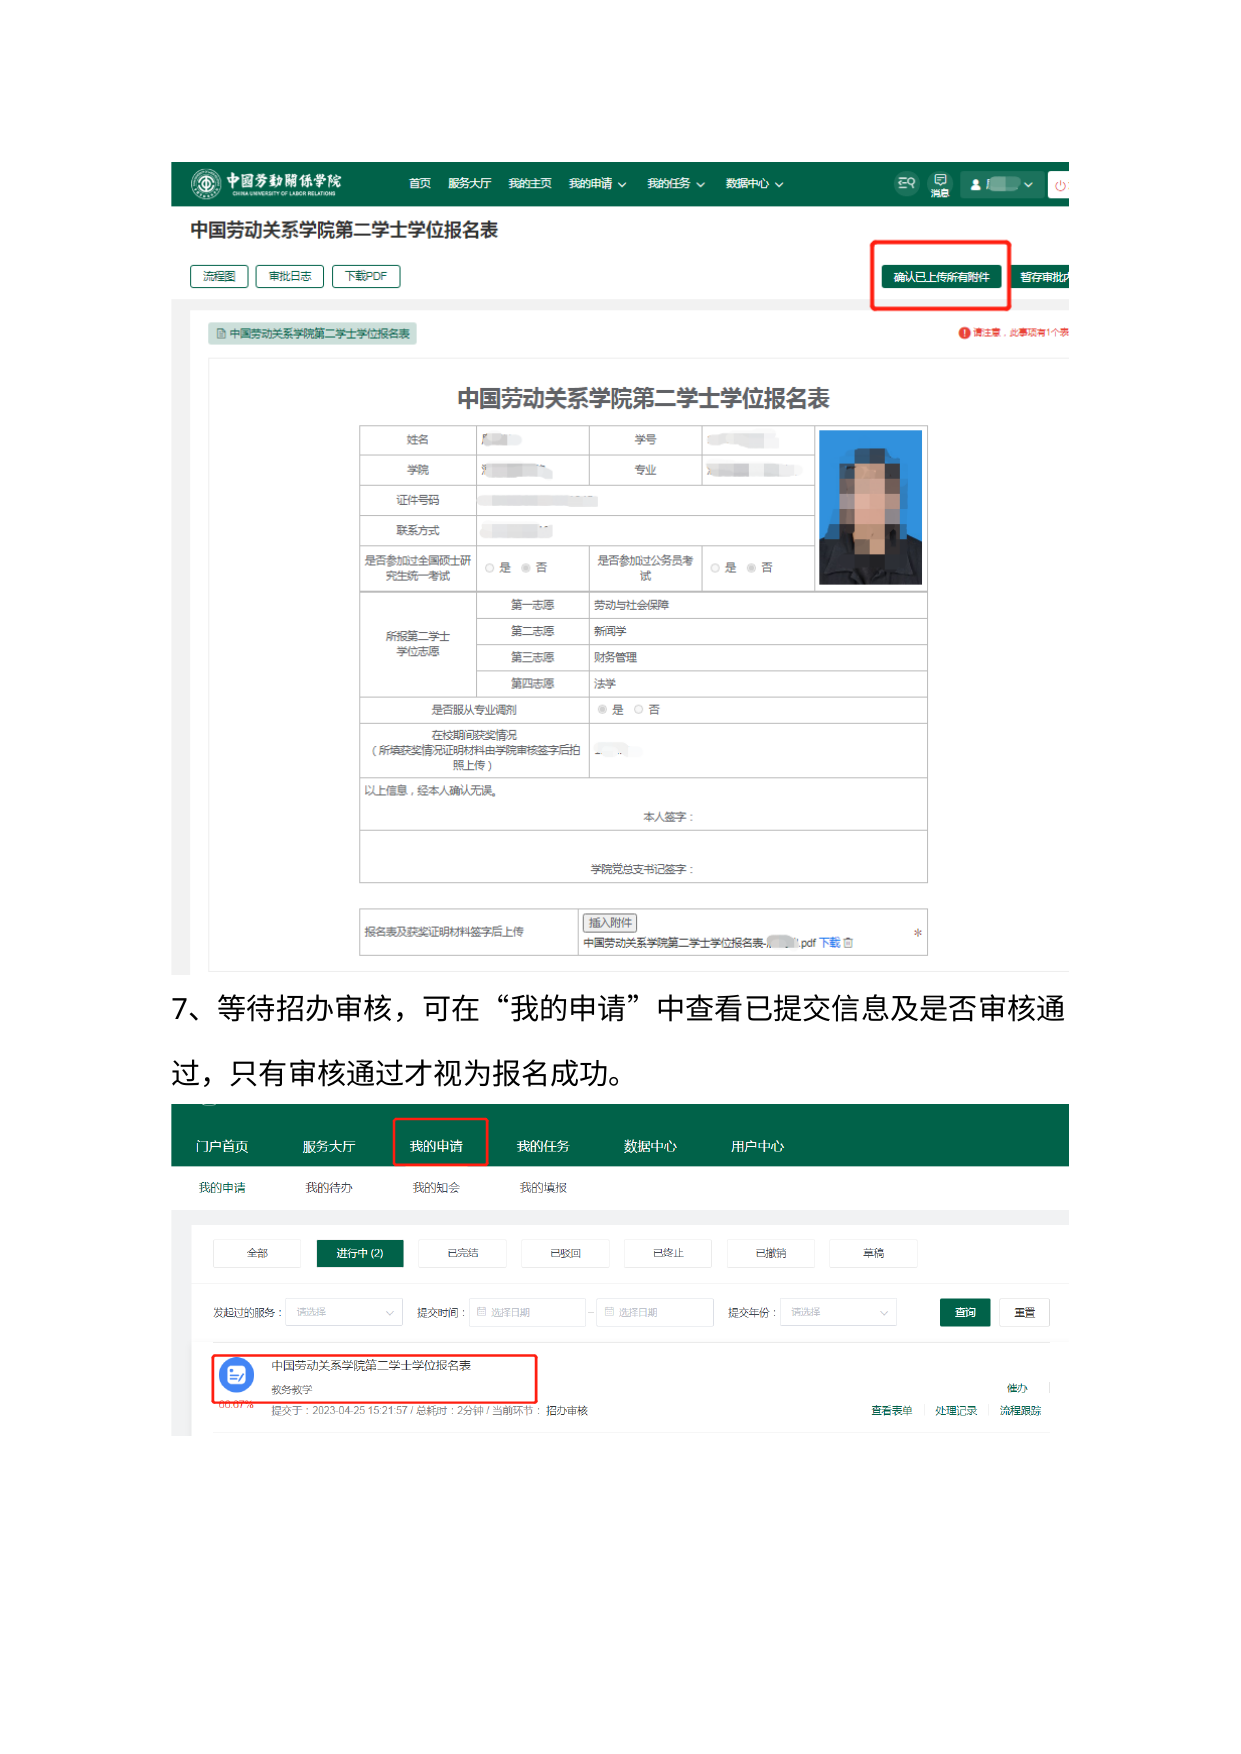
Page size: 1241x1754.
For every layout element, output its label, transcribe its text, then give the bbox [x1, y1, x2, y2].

text 7、等待招办审核，可在“我的申请”中查看已提交信息及是否审核通过，只有审核通过才视为报名成功。 [171, 975, 1069, 1104]
picture [171, 162, 1069, 975]
picture [171, 1104, 1069, 1436]
